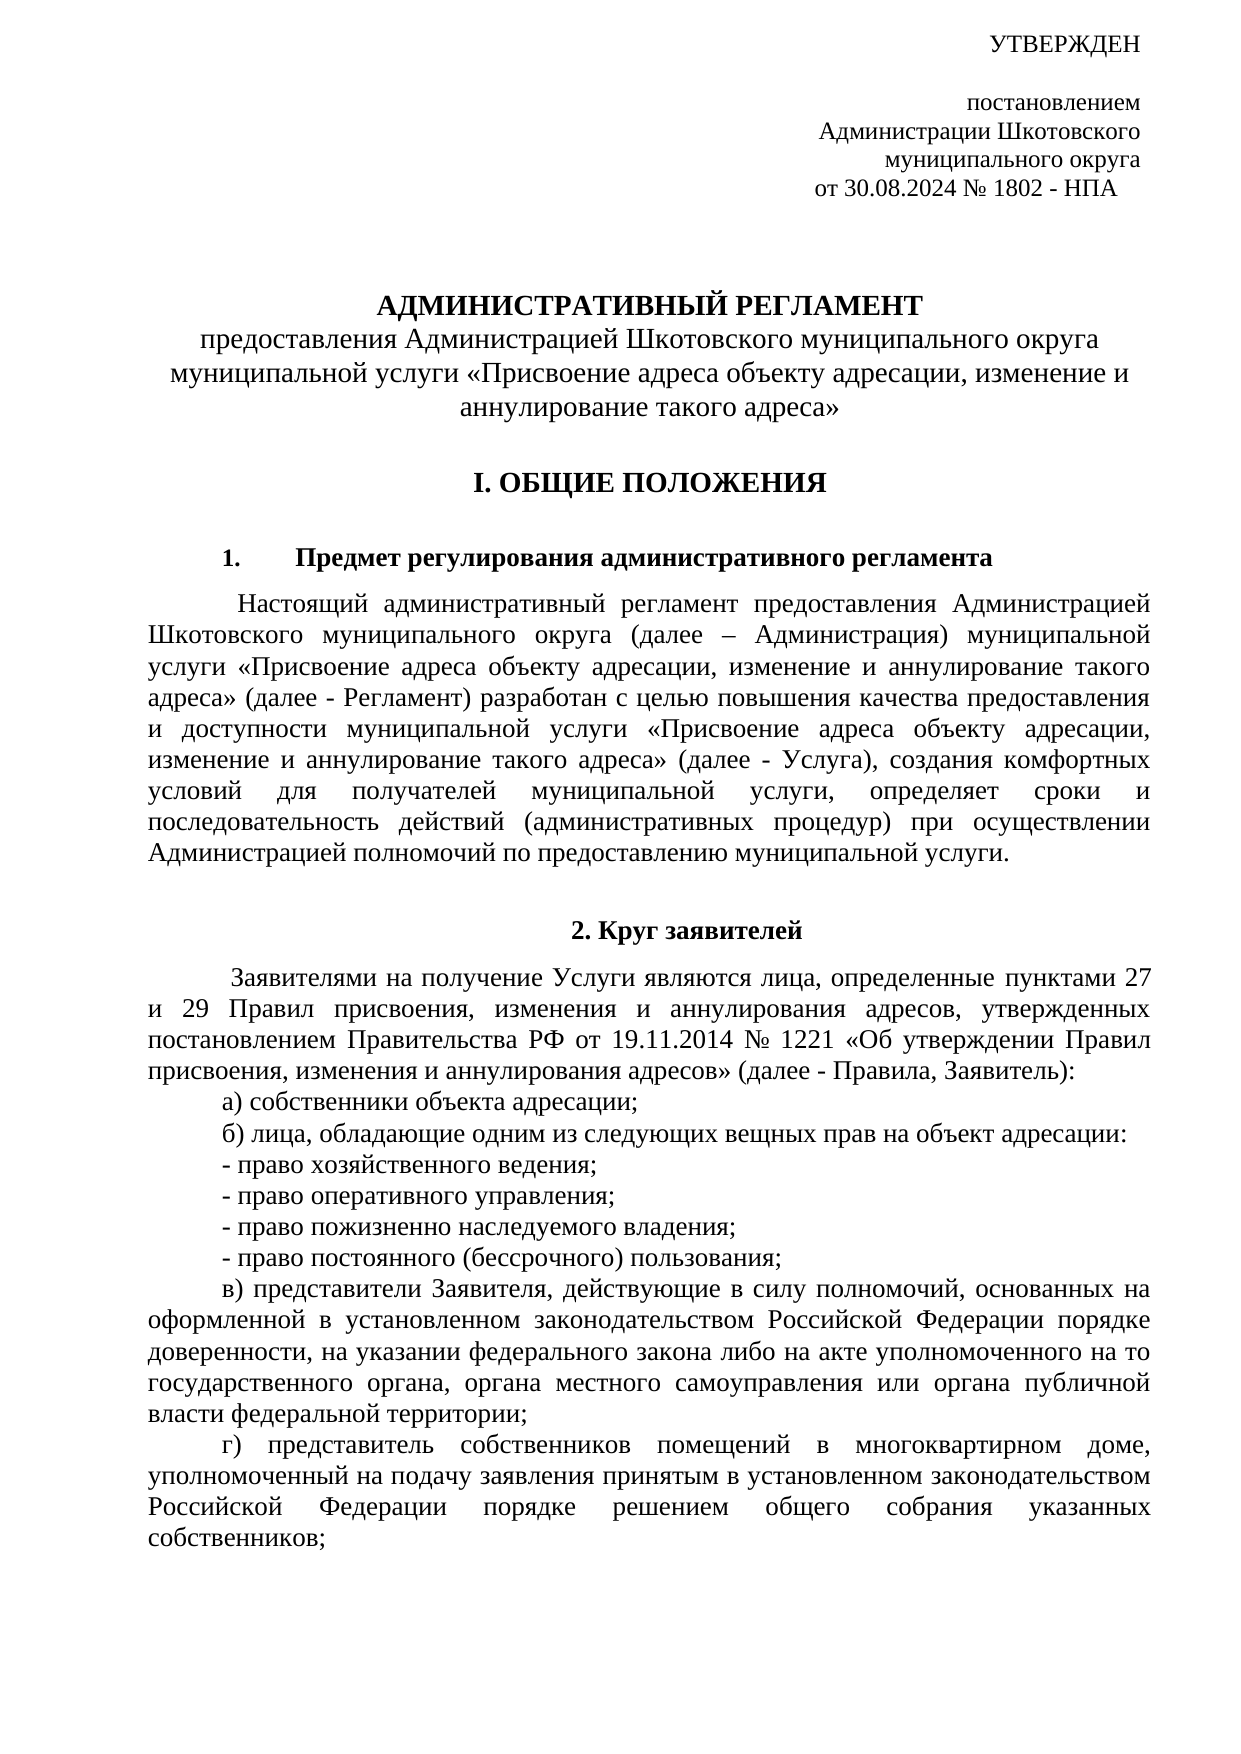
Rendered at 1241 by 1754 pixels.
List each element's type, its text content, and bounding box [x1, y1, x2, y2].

text - право пожизненно наследуемого владения; [148, 1210, 1152, 1241]
table_cell постановлением Администрации Шкотовского муниципального округа от 30.08.2024 № 1802 - НПА [780, 87, 1152, 238]
text - право постоянного (бессрочного) пользования; [148, 1241, 1152, 1272]
text АДМИНИСТРАТИВНЫЙ РЕГЛАМЕНТ [148, 288, 1152, 322]
text - право оперативного управления; [148, 1179, 1152, 1210]
text - право хозяйственного ведения; [148, 1148, 1152, 1179]
text Настоящий административный регламент предоставления Администрацией Шкотовского муниципального округа (далее – Администрация) муниципальной услуги «Присвоение адреса объекту адресации, изменение и аннулирование такого адреса» (далее - Регламент) разработан с целью повышения качества предоставления и доступности муниципальной услуги «Присвоение адреса объекту адресации, изменение и аннулирование такого адреса» (далее - Услуга), создания комфортных условий для получателей муниципальной услуги, определяет сроки и последовательность действий (административных процедур) при осуществлении Администрацией полномочий по предоставлению муниципальной услуги. [148, 587, 1152, 868]
text а) собственники объекта адресации; [148, 1086, 1152, 1117]
list Предмет регулирования административного регламента [148, 541, 1152, 572]
text I. ОБЩИЕ ПОЛОЖЕНИЯ [148, 465, 1152, 499]
text г) представитель собственников помещений в многоквартирном доме, уполномоченный на подачу заявления принятым в установленном законодательством Российской Федерации порядке решением общего собрания указанных собственников; [148, 1428, 1152, 1553]
text б) лица, обладающие одним из следующих вещных прав на объект адресации: [148, 1117, 1152, 1148]
table_header УТВЕРЖДЕН [780, 30, 1152, 87]
text Заявителями на получение Услуги являются лица, определенные пунктами 27 и 29 Правил присвоения, изменения и аннулирования адресов, утвержденных постановлением Правительства РФ от 19.11.2014 № 1221 «Об утверждении Правил присвоения, изменения и аннулирования адресов» (далее - Правила, Заявитель): [148, 961, 1152, 1086]
text предоставления Администрацией Шкотовского муниципального округа муниципальной услуги «Присвоение адреса объекту адресации, изменение и аннулирование такого адреса» [148, 322, 1152, 422]
text в) представители Заявителя, действующие в силу полномочий, основанных на оформленной в установленном законодательством Российской Федерации порядке доверенности, на указании федерального закона либо на акте уполномоченного на то государственного органа, органа местного самоуправления или органа публичной власти федеральной территории; [148, 1272, 1152, 1428]
text 2. Круг заявителей [222, 914, 1152, 945]
